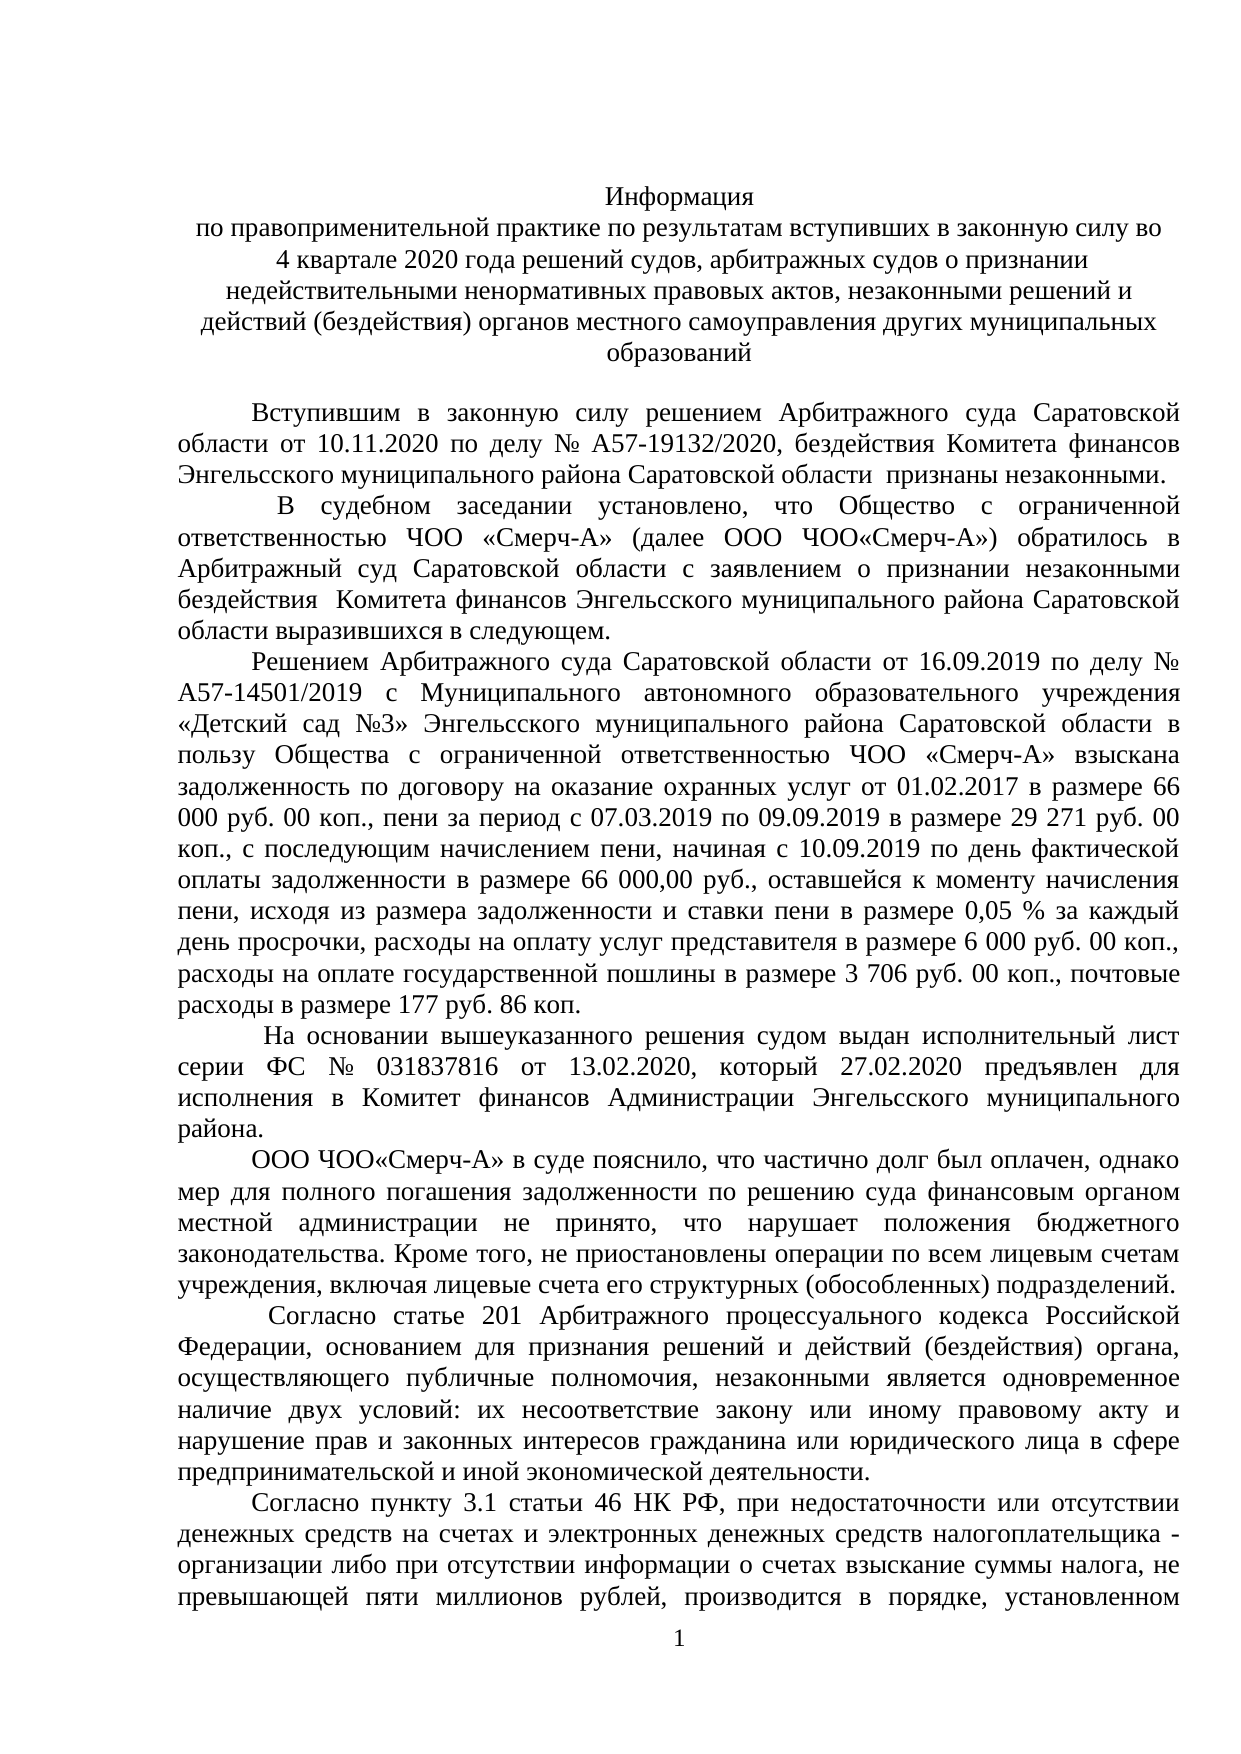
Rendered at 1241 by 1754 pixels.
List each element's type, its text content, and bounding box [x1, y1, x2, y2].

text ООО ЧОО«Смерч-А» в суде пояснило, что частично долг был оплачен, однако мер для полного погашения задолженности по решению суда финансовым органом местной администрации не принято, что нарушает положения бюджетного законодательства. Кроме того, не приостановлены операции по всем лицевым счетам учреждения, включая лицевые счета его структурных (обособленных) подразделений. [177, 1143, 1181, 1299]
text 4 квартале 2020 года решений судов, арбитражных судов о признании недействительными ненормативных правовых актов, незаконными решений и действий (бездействия) органов местного самоуправления других муниципальных образований [177, 243, 1181, 367]
text Информация [177, 180, 1181, 212]
text В судебном заседании установлено, что Общество с ограниченной ответственностью ЧОО «Смерч-А» (далее ООО ЧОО«Смерч-А») обратилось в Арбитражный суд Саратовской области с заявлением о признании незаконными бездействия Комитета финансов Энгельсского муниципального района Саратовской области выразившихся в следующем. [177, 489, 1181, 645]
text На основании вышеуказанного решения судом выдан исполнительный лист серии ФС № 031837816 от 13.02.2020, который 27.02.2020 предъявлен для исполнения в Комитет финансов Администрации Энгельсского муниципального района. [177, 1019, 1181, 1143]
text Согласно статье 201 Арбитражного процессуального кодекса Российской Федерации, основанием для признания решений и действий (бездействия) органа, осуществляющего публичные полномочия, незаконными является одновременное наличие двух условий: их несоответствие закону или иному правовому акту и нарушение прав и законных интересов гражданина или юридического лица в сфере предпринимательской и иной экономической деятельности. [177, 1299, 1181, 1486]
text Решением Арбитражного суда Саратовской области от 16.09.2019 по делу № А57-14501/2019 с Муниципального автономного образовательного учреждения «Детский сад №3» Энгельсского муниципального района Саратовской области в пользу Общества с ограниченной ответственностью ЧОО «Смерч-А» взыскана задолженность по договору на оказание охранных услуг от 01.02.2017 в размере 66 000 руб. 00 коп., пени за период с 07.03.2019 по 09.09.2019 в размере 29 271 руб. 00 коп., с последующим начислением пени, начиная с 10.09.2019 по день фактической оплаты задолженности в размере 66 000,00 руб., оставшейся к моменту начисления пени, исходя из размера задолженности и ставки пени в размере 0,05 % за каждый день просрочки, расходы на оплату услуг представителя в размере 6 000 руб. 00 коп., расходы на оплате государственной пошлины в размере 3 706 руб. 00 коп., почтовые расходы в размере 177 руб. 86 коп. [177, 645, 1181, 1019]
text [177, 1486, 1181, 1611]
text по правоприменительной практике по результатам вступивших в законную силу во [177, 212, 1181, 243]
text Вступившим в законную силу решением Арбитражного суда Саратовской области от 10.11.2020 по делу № А57-19132/2020, бездействия Комитета финансов Энгельсского муниципального района Саратовской области признаны незаконными. [177, 396, 1181, 489]
